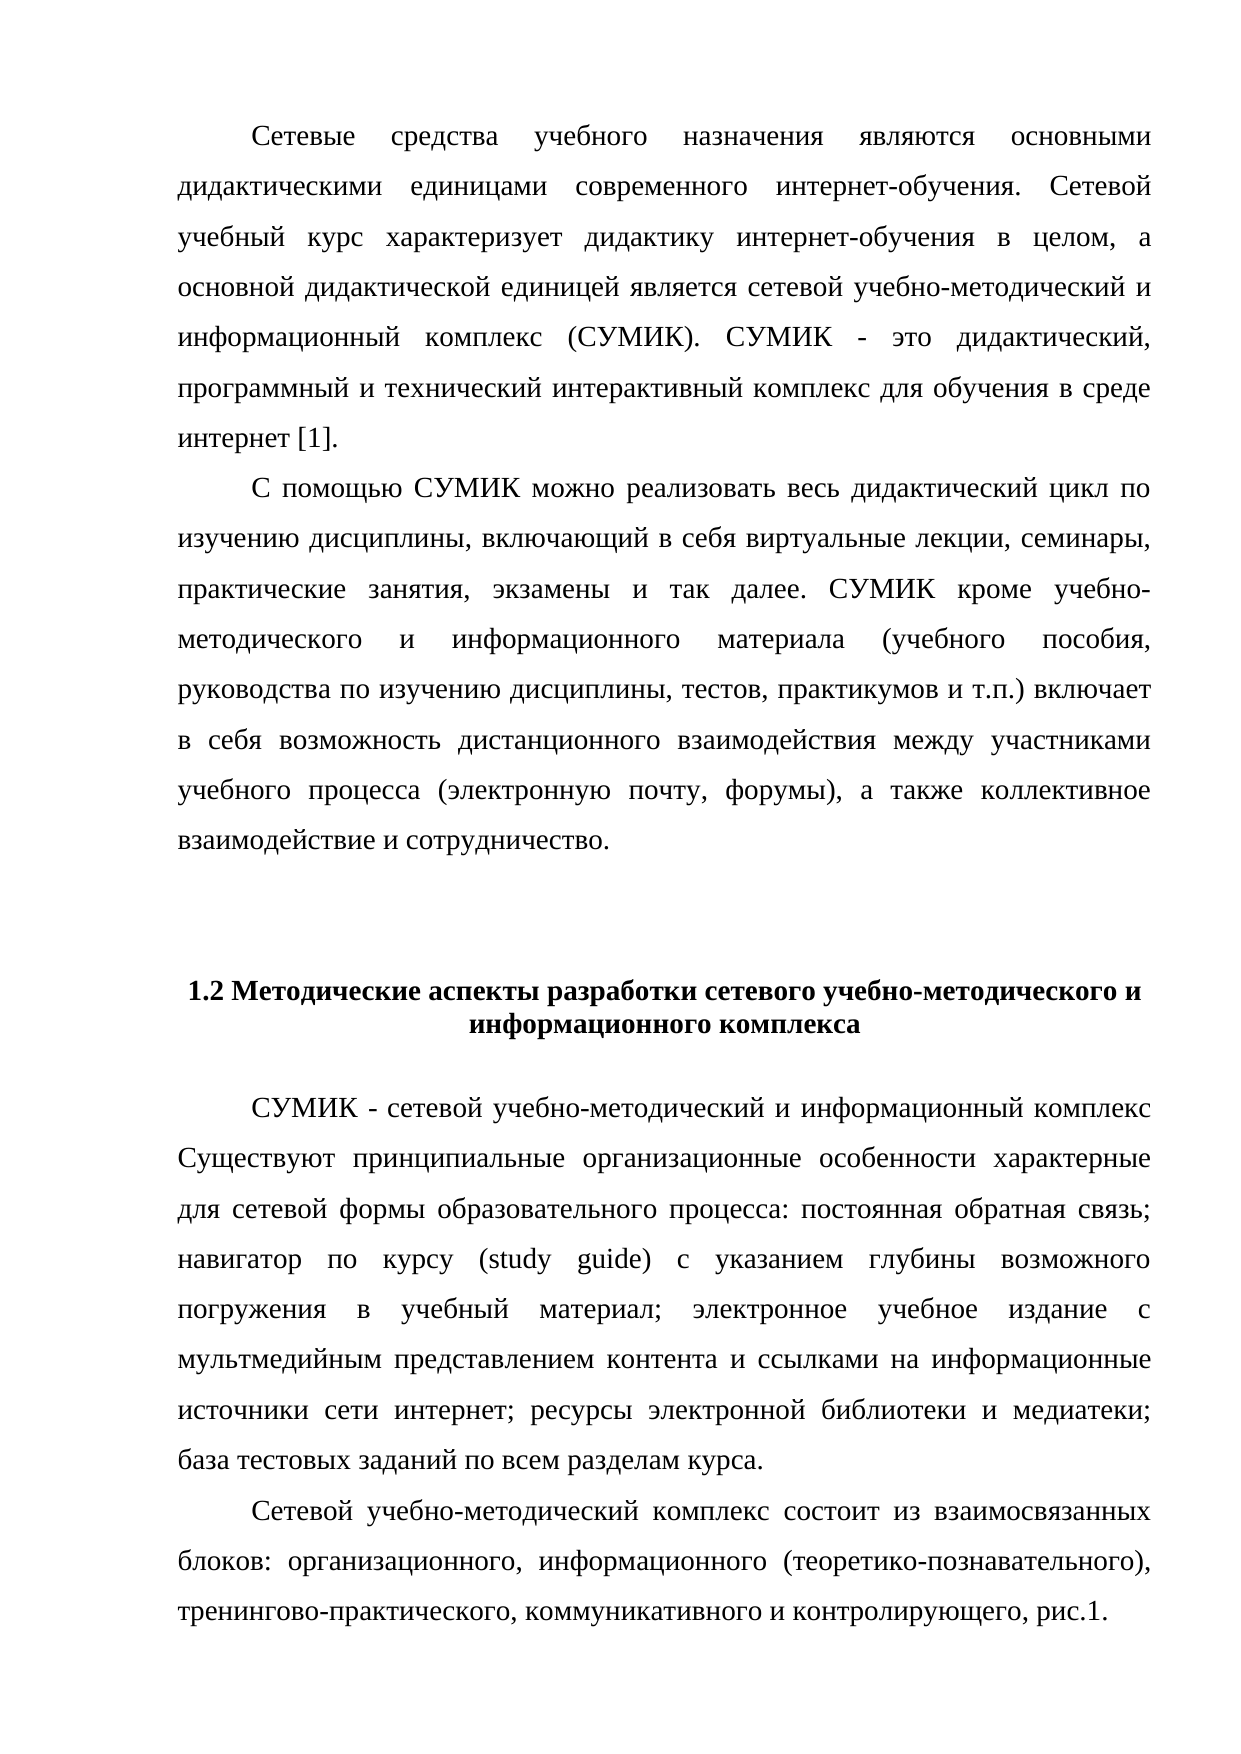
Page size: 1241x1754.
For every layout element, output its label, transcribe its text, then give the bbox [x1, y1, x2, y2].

text Сетевой учебно-методический комплекс состоит из взаимосвязанных блоков: организационного, информационного (теоретико-познавательного), тренингово-практического, коммуникативного и контролирующего, рис.1. [177, 1493, 1152, 1627]
text С помощью СУМИК можно реализовать весь дидактический цикл по изучению дисциплины, включающий в себя виртуальные лекции, семинары, практические занятия, экзамены и так далее. CУМИК кроме учебно-методического и информационного материала (учебного пособия, руководства по изучению дисциплины, тестов, практикумов и т.п.) включает в себя возможность дистанционного взаимодействия между участниками учебного процесса (электронную почту, форумы), а также коллективное взаимодействие и сотрудничество. [177, 470, 1152, 856]
text Сетевые средства учебного назначения являются основными дидактическими единицами современного интернет-обучения. Сетевой учебный курс характеризует дидактику интернет-обучения в целом, а основной дидактической единицей является сетевой учебно-методический и информационный комплекс (СУМИК). СУМИК - это дидактический, программный и технический интерактивный комплекс для обучения в среде интернет [1]. [177, 118, 1152, 453]
text 1.2 Методические аспекты разработки сетевого учебно-методического и информационного комплекса [177, 973, 1152, 1040]
text СУМИК - сетевой учебно-методический и информационный комплекс Существуют принципиальные организационные особенности характерные для сетевой формы образовательного процесса: постоянная обратная связь; навигатор по курсу (study guide) с указанием глубины возможного погружения в учебный материал; электронное учебное издание с мультмедийным представлением контента и ссылками на информационные источники сети интернет; ресурсы электронной библиотеки и медиатеки; база тестовых заданий по всем разделам курса. [177, 1090, 1152, 1476]
